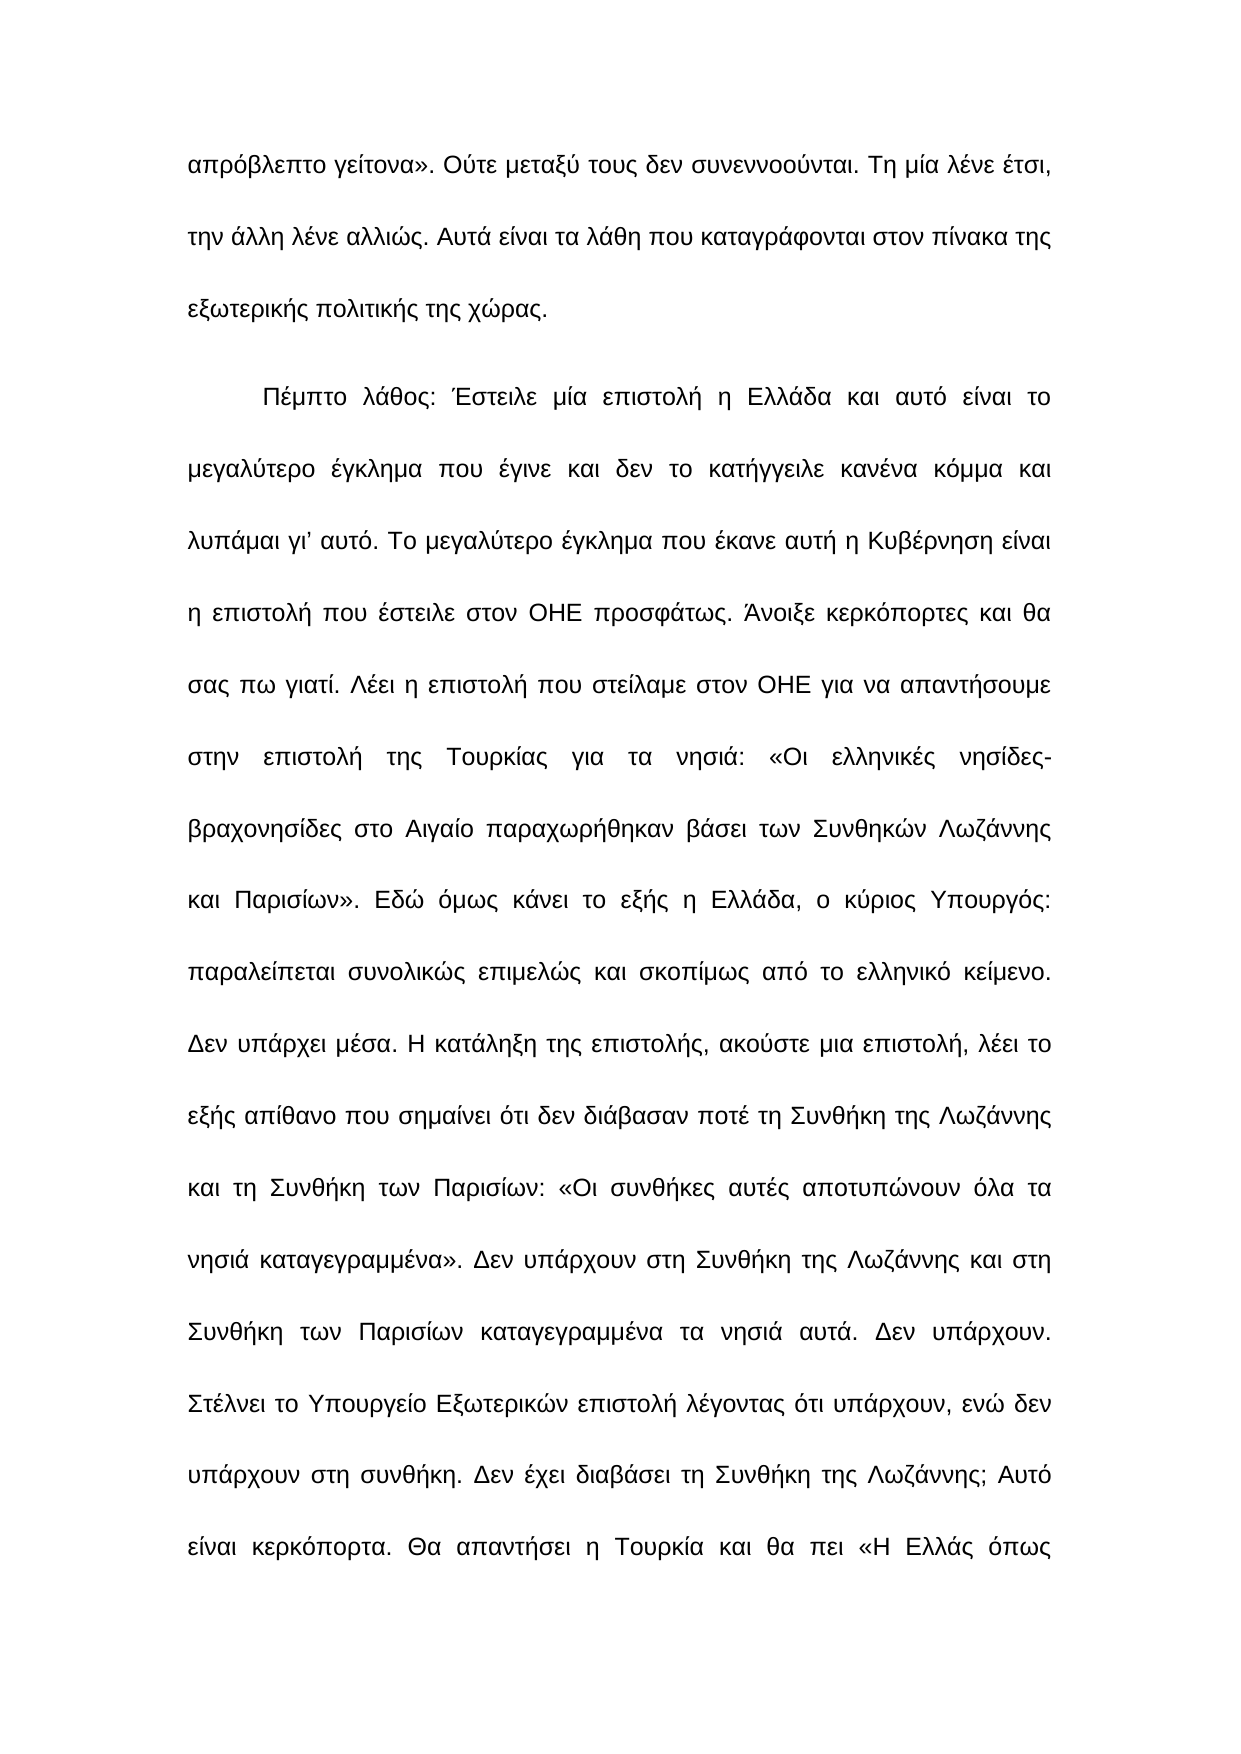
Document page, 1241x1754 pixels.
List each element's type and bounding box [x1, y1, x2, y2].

text [187, 382, 1053, 1561]
text [187, 150, 1053, 322]
